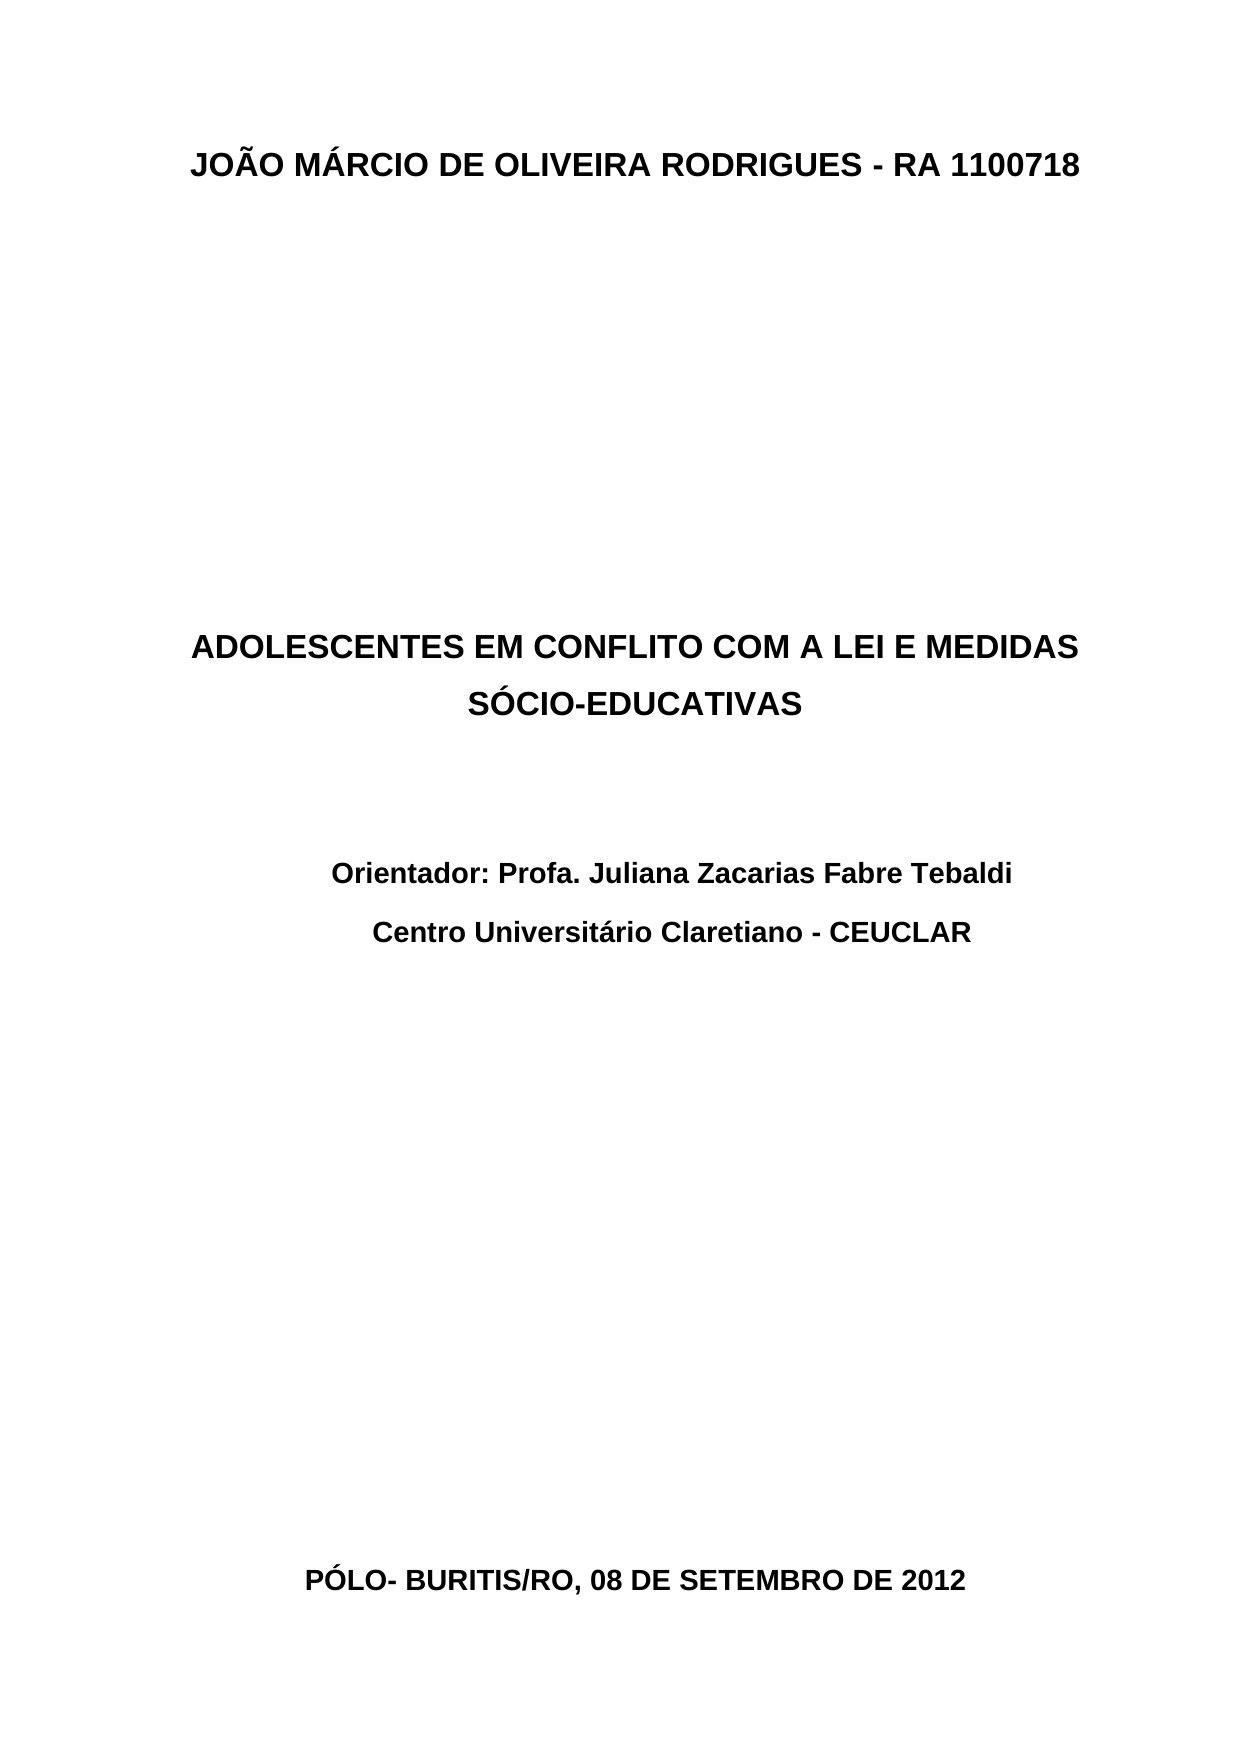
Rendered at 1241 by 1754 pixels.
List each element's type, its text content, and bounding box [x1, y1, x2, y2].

text PÓLO- BURITIS/RO, 08 DE SETEMBRO DE 2012 [191, 1563, 1080, 1597]
subtitle Orientador: Profa. Juliana Zacarias Fabre Tebaldi Centro Universitário Claretiano - CEUCLAR [331, 856, 1015, 949]
text ADOLESCENTES EM CONFLITO COM A LEI E MEDIDAS SÓCIO-EDUCATIVAS [191, 627, 1079, 722]
subtitle JOÃO MÁRCIO DE OLIVEIRA RODRIGUES - RA 1100718 [189, 145, 1081, 183]
